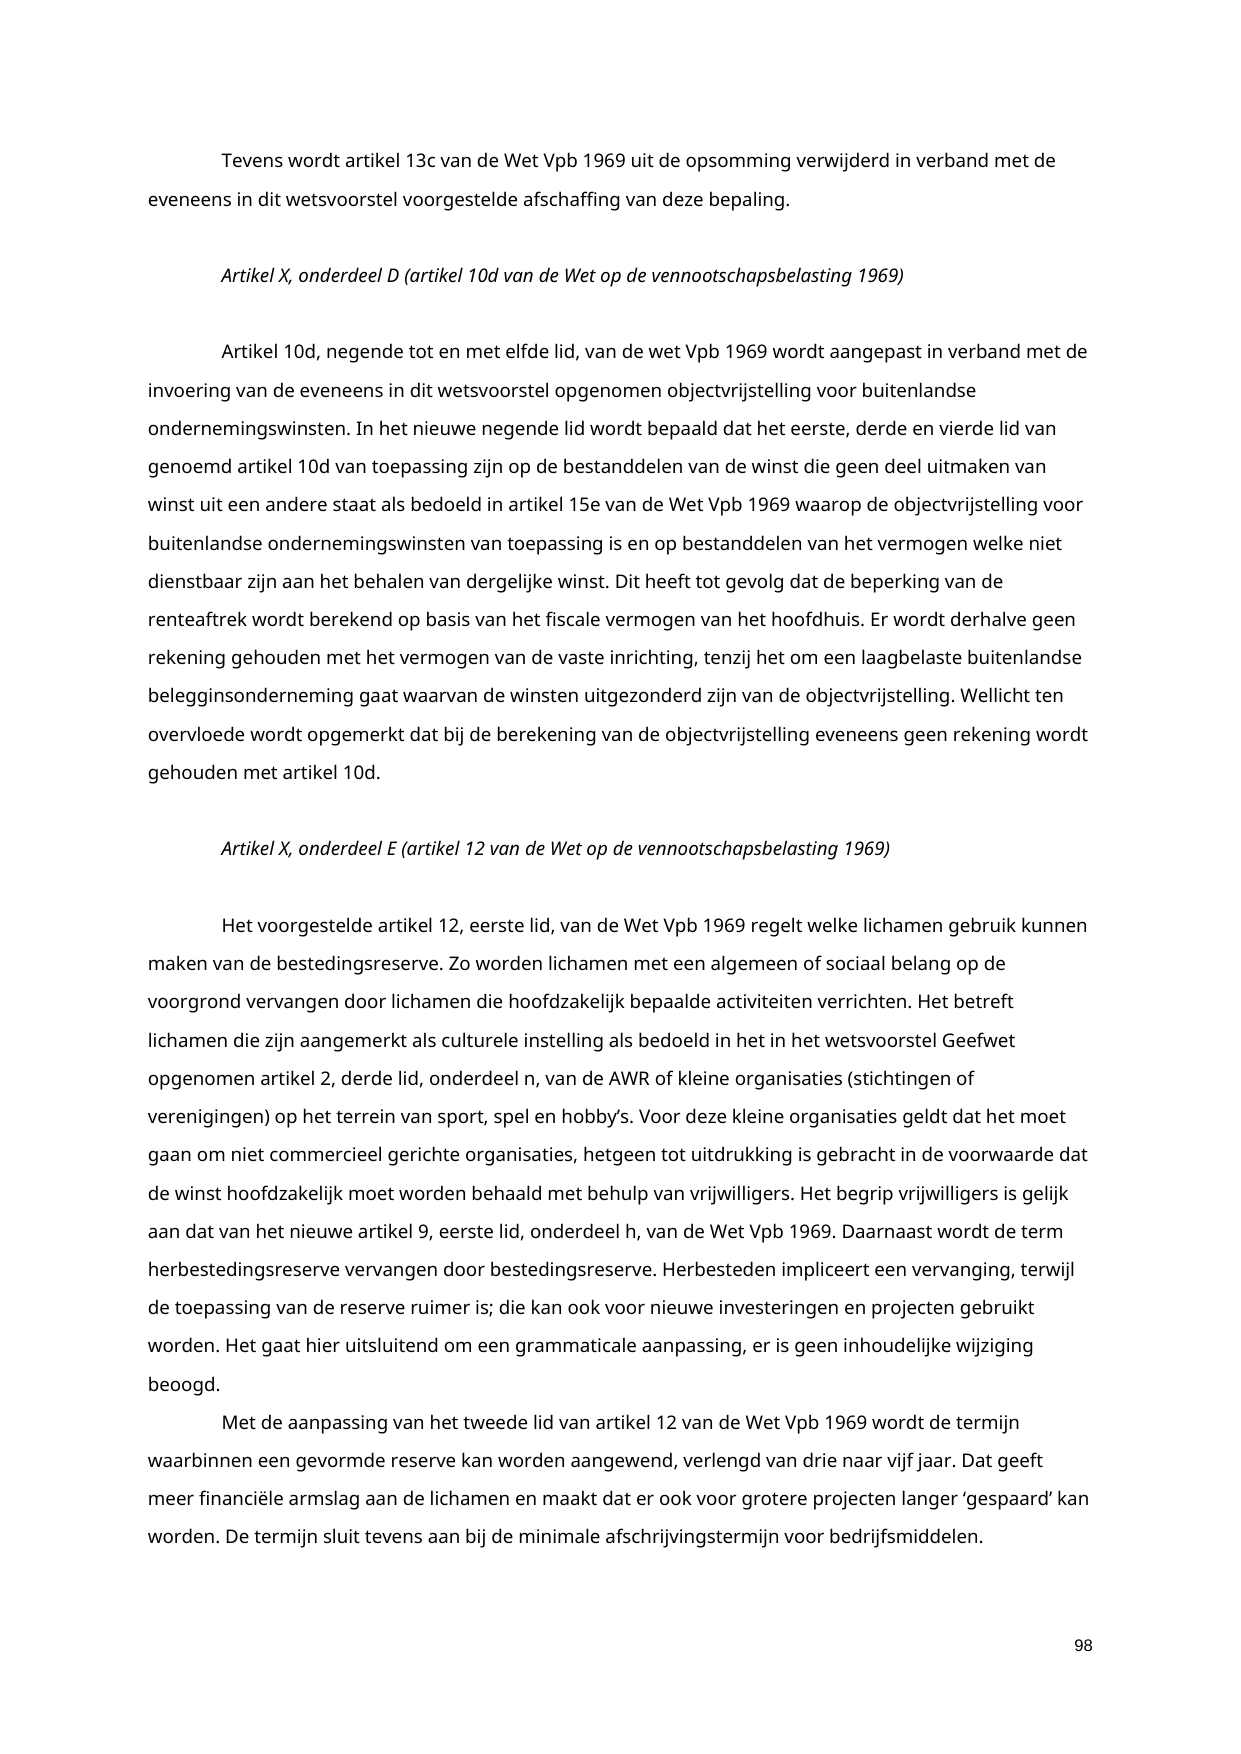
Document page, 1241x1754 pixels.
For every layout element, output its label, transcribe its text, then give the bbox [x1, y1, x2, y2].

text Tevens wordt artikel 13c van de Wet Vpb 1969 uit de opsomming verwijderd in verband met de eveneens in dit wetsvoorstel voorgestelde afschaffing van deze bepaling. [148, 148, 1093, 211]
text Artikel X, onderdeel D (artikel 10d van de Wet op de vennootschapsbelasting 1969) [148, 262, 1093, 288]
text Artikel 10d, negende tot en met elfde lid, van de wet Vpb 1969 wordt aangepast in verband met de invoering van de eveneens in dit wetsvoorstel opgenomen objectvrijstelling voor buitenlandse ondernemingswinsten. In het nieuwe negende lid wordt bepaald dat het eerste, derde en vierde lid van genoemd artikel 10d van toepassing zijn op de bestanddelen van de winst die geen deel uitmaken van winst uit een andere staat als bedoeld in artikel 15e van de Wet Vpb 1969 waarop de objectvrijstelling voor buitenlandse ondernemingswinsten van toepassing is en op bestanddelen van het vermogen welke niet dienstbaar zijn aan het behalen van dergelijke winst. Dit heeft tot gevolg dat de beperking van de renteaftrek wordt berekend op basis van het fiscale vermogen van het hoofdhuis. Er wordt derhalve geen rekening gehouden met het vermogen van de vaste inrichting, tenzij het om een laagbelaste buitenlandse belegginsonderneming gaat waarvan de winsten uitgezonderd zijn van de objectvrijstelling. Wellicht ten overvloede wordt opgemerkt dat bij de berekening van de objectvrijstelling eveneens geen rekening wordt gehouden met artikel 10d. [148, 339, 1093, 785]
text Artikel X, onderdeel E (artikel 12 van de Wet op de vennootschapsbelasting 1969) [148, 836, 1093, 861]
text Met de aanpassing van het tweede lid van artikel 12 van de Wet Vpb 1969 wordt de termijn waarbinnen een gevormde reserve kan worden aangewend, verlengd van drie naar vijf jaar. Dat geeft meer financiële armslag aan de lichamen en maakt dat er ook voor grotere projecten langer ‘gespaard’ kan worden. De termijn sluit tevens aan bij de minimale afschrijvingstermijn voor bedrijfsmiddelen. [148, 1409, 1093, 1549]
text Het voorgestelde artikel 12, eerste lid, van de Wet Vpb 1969 regelt welke lichamen gebruik kunnen maken van de bestedingsreserve. Zo worden lichamen met een algemeen of sociaal belang op de voorgrond vervangen door lichamen die hoofdzakelijk bepaalde activiteiten verrichten. Het betreft lichamen die zijn aangemerkt als culturele instelling als bedoeld in het in het wetsvoorstel Geefwet opgenomen artikel 2, derde lid, onderdeel n, van de AWR of kleine organisaties (stichtingen of verenigingen) op het terrein van sport, spel en hobby’s. Voor deze kleine organisaties geldt dat het moet gaan om niet commercieel gerichte organisaties, hetgeen tot uitdrukking is gebracht in de voorwaarde dat de winst hoofdzakelijk moet worden behaald met behulp van vrijwilligers. Het begrip vrijwilligers is gelijk aan dat van het nieuwe artikel 9, eerste lid, onderdeel h, van de Wet Vpb 1969. Daarnaast wordt de term herbestedingsreserve vervangen door bestedingsreserve. Herbesteden impliceert een vervanging, terwijl de toepassing van de reserve ruimer is; die kan ook voor nieuwe investeringen en projecten gebruikt worden. Het gaat hier uitsluitend om een grammaticale aanpassing, er is geen inhoudelijke wijziging beoogd. [148, 912, 1093, 1396]
